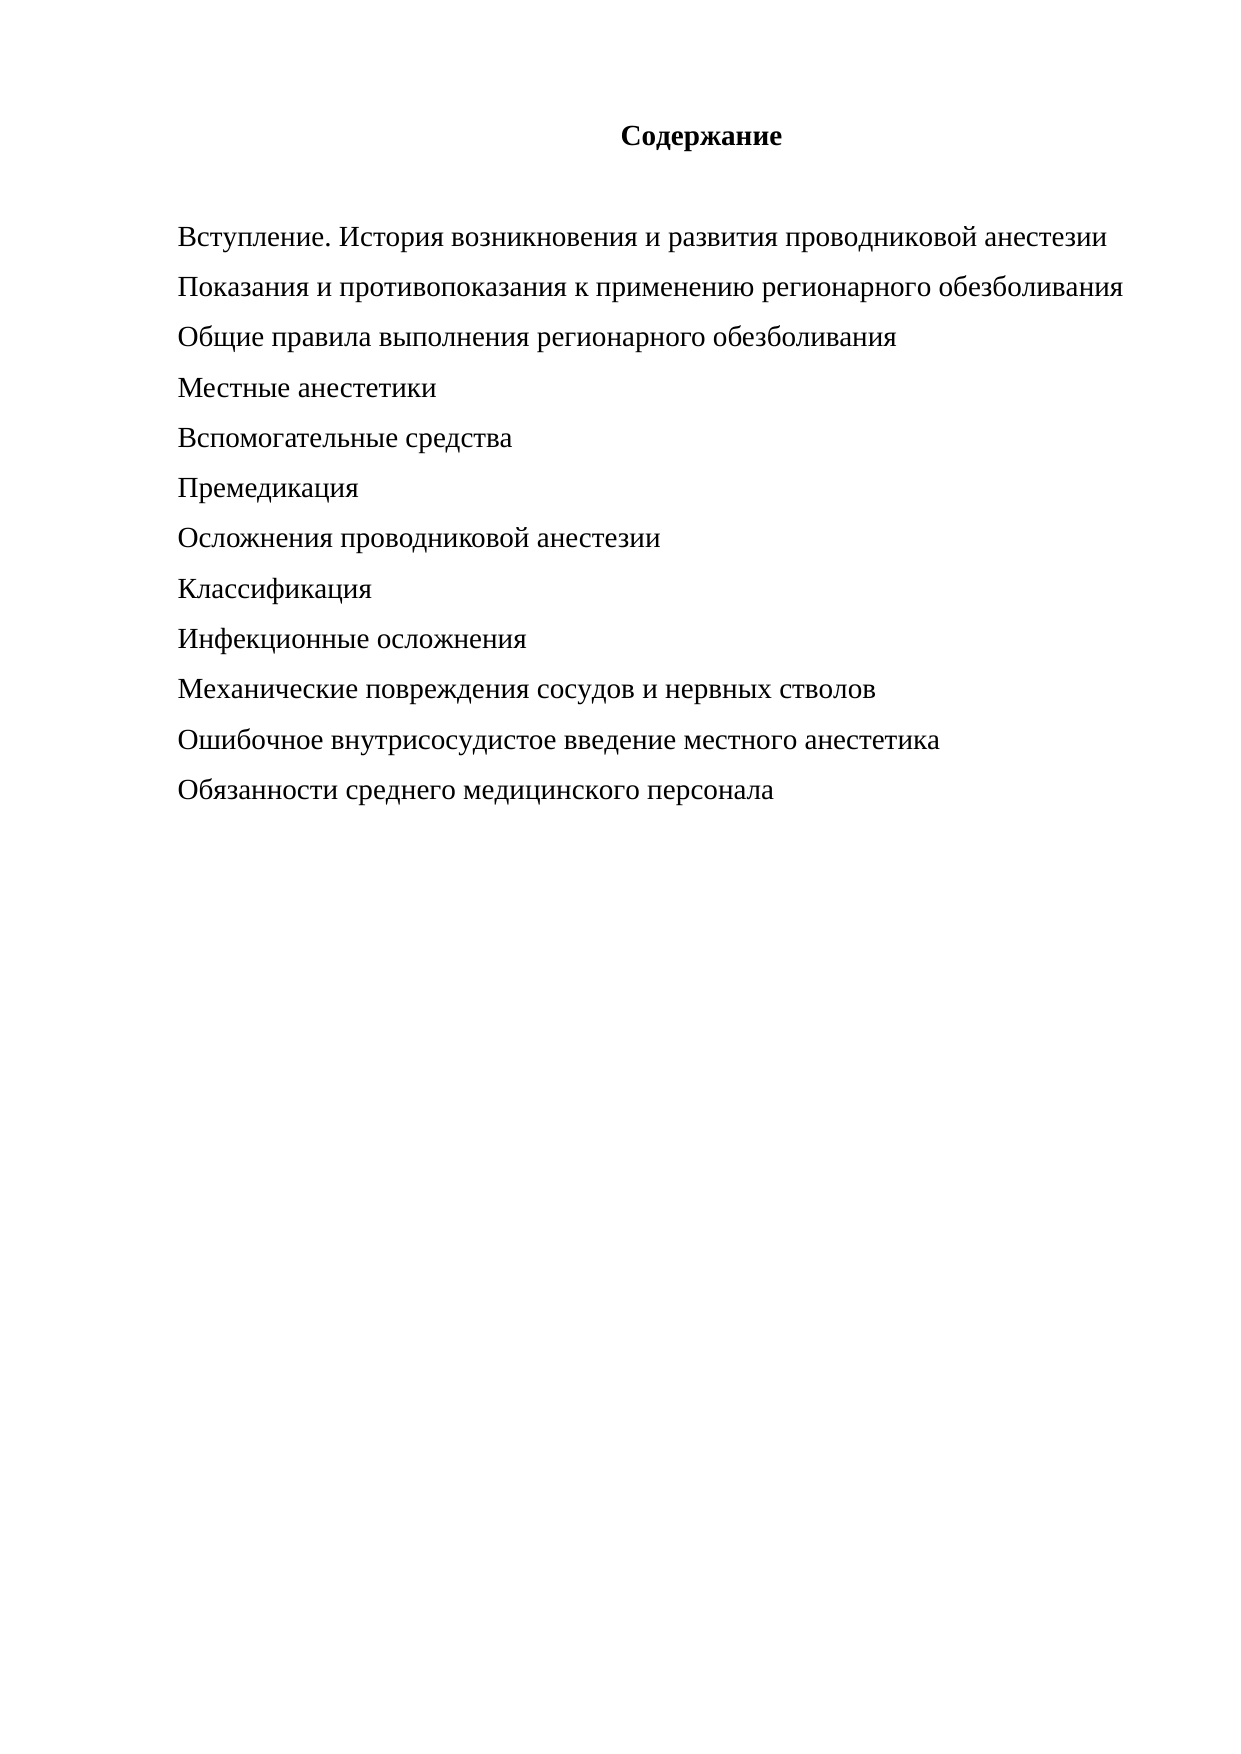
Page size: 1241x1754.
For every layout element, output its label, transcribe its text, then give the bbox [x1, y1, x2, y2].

text Вступление. История возникновения и развития проводниковой анестезии [177, 219, 1152, 252]
subtitle Премедикация [177, 470, 1152, 504]
subtitle Вспомогательные средства [177, 420, 1152, 453]
subtitle Осложнения проводниковой анестезии [177, 521, 1152, 554]
subtitle Ошибочное внутрисосудистое введение местного анестетика [177, 722, 1152, 755]
subtitle Обязанности среднего медицинского персонала [177, 772, 1152, 806]
text Показания и противопоказания к применению регионарного обезболивания [177, 269, 1152, 303]
subtitle Классификация [177, 571, 1152, 604]
subtitle Инфекционные осложнения [177, 621, 1152, 655]
subtitle Механические повреждения сосудов и нервных стволов [177, 672, 1152, 705]
text Содержание [177, 118, 1152, 152]
subtitle Общие правила выполнения регионарного обезболивания [177, 319, 1152, 353]
subtitle Местные анестетики [177, 370, 1152, 403]
